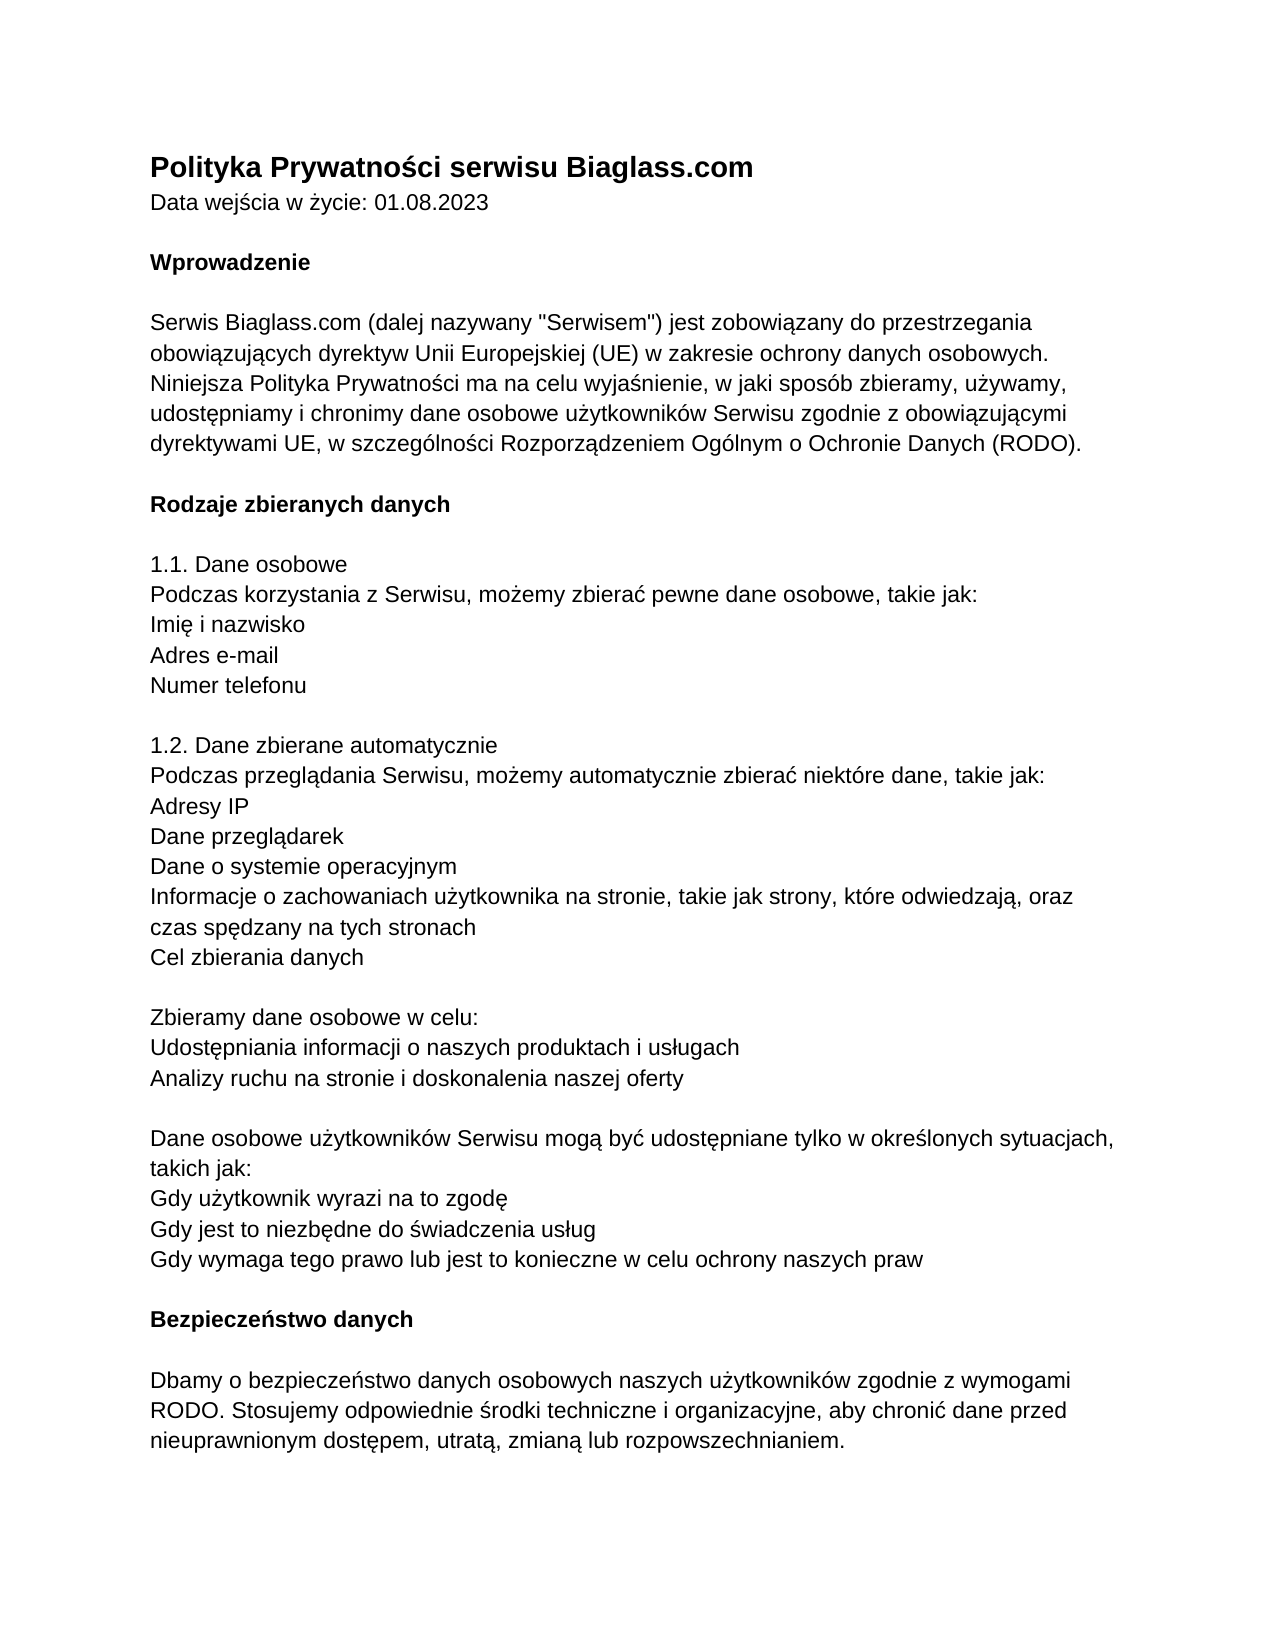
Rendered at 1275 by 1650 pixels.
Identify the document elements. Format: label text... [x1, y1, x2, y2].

text Informacje o zachowaniach użytkownika na stronie, takie jak strony, które odwiedzają, oraz czas spędzany na tych stronach [150, 883, 1125, 940]
text Serwis Biaglass.com (dalej nazywany "Serwisem") jest zobowiązany do przestrzegania obowiązujących dyrektyw Unii Europejskiej (UE) w zakresie ochrony danych osobowych. Niniejsza Polityka Prywatności ma na celu wyjaśnienie, w jaki sposób zbieramy, używamy, udostępniamy i chronimy dane osobowe użytkowników Serwisu zgodnie z obowiązującymi dyrektywami UE, w szczególności Rozporządzeniem Ogólnym o Ochronie Danych (RODO). [150, 309, 1125, 457]
text Adresy IP [150, 793, 1125, 819]
text Wprowadzenie [150, 249, 1125, 275]
text Numer telefonu [150, 672, 1125, 698]
text Udostępniania informacji o naszych produktach i usługach [150, 1034, 1125, 1061]
text Adres e-mail [150, 642, 1125, 668]
text Podczas przeglądania Serwisu, możemy automatycznie zbierać niektóre dane, takie jak: [150, 762, 1125, 789]
text Analizy ruchu na stronie i doskonalenia naszej oferty [150, 1064, 1125, 1091]
text Dane przeglądarek [150, 823, 1125, 849]
text Gdy jest to niezbędne do świadczenia usług [150, 1216, 1125, 1242]
text Rodzaje zbieranych danych [150, 491, 1125, 517]
text Dane osobowe użytkowników Serwisu mogą być udostępniane tylko w określonych sytuacjach, takich jak: [150, 1125, 1125, 1182]
text 1.1. Dane osobowe [150, 551, 1125, 577]
text Podczas korzystania z Serwisu, możemy zbierać pewne dane osobowe, takie jak: [150, 581, 1125, 608]
text Gdy użytkownik wyrazi na to zgodę [150, 1185, 1125, 1212]
text Data wejścia w życie: 01.08.2023 [150, 188, 1125, 215]
text Cel zbierania danych [150, 944, 1125, 970]
text Zbieramy dane osobowe w celu: [150, 1004, 1125, 1031]
text Dane o systemie operacyjnym [150, 853, 1125, 879]
text Dbamy o bezpieczeństwo danych osobowych naszych użytkowników zgodnie z wymogami RODO. Stosujemy odpowiednie środki techniczne i organizacyjne, aby chronić dane przed nieuprawnionym dostępem, utratą, zmianą lub rozpowszechnianiem. [150, 1367, 1125, 1453]
text Gdy wymaga tego prawo lub jest to konieczne w celu ochrony naszych praw [150, 1246, 1125, 1272]
text Bezpieczeństwo danych [150, 1306, 1125, 1333]
text 1.2. Dane zbierane automatycznie [150, 732, 1125, 759]
text Polityka Prywatności serwisu Biaglass.com [150, 150, 1125, 183]
text Imię i nazwisko [150, 611, 1125, 638]
